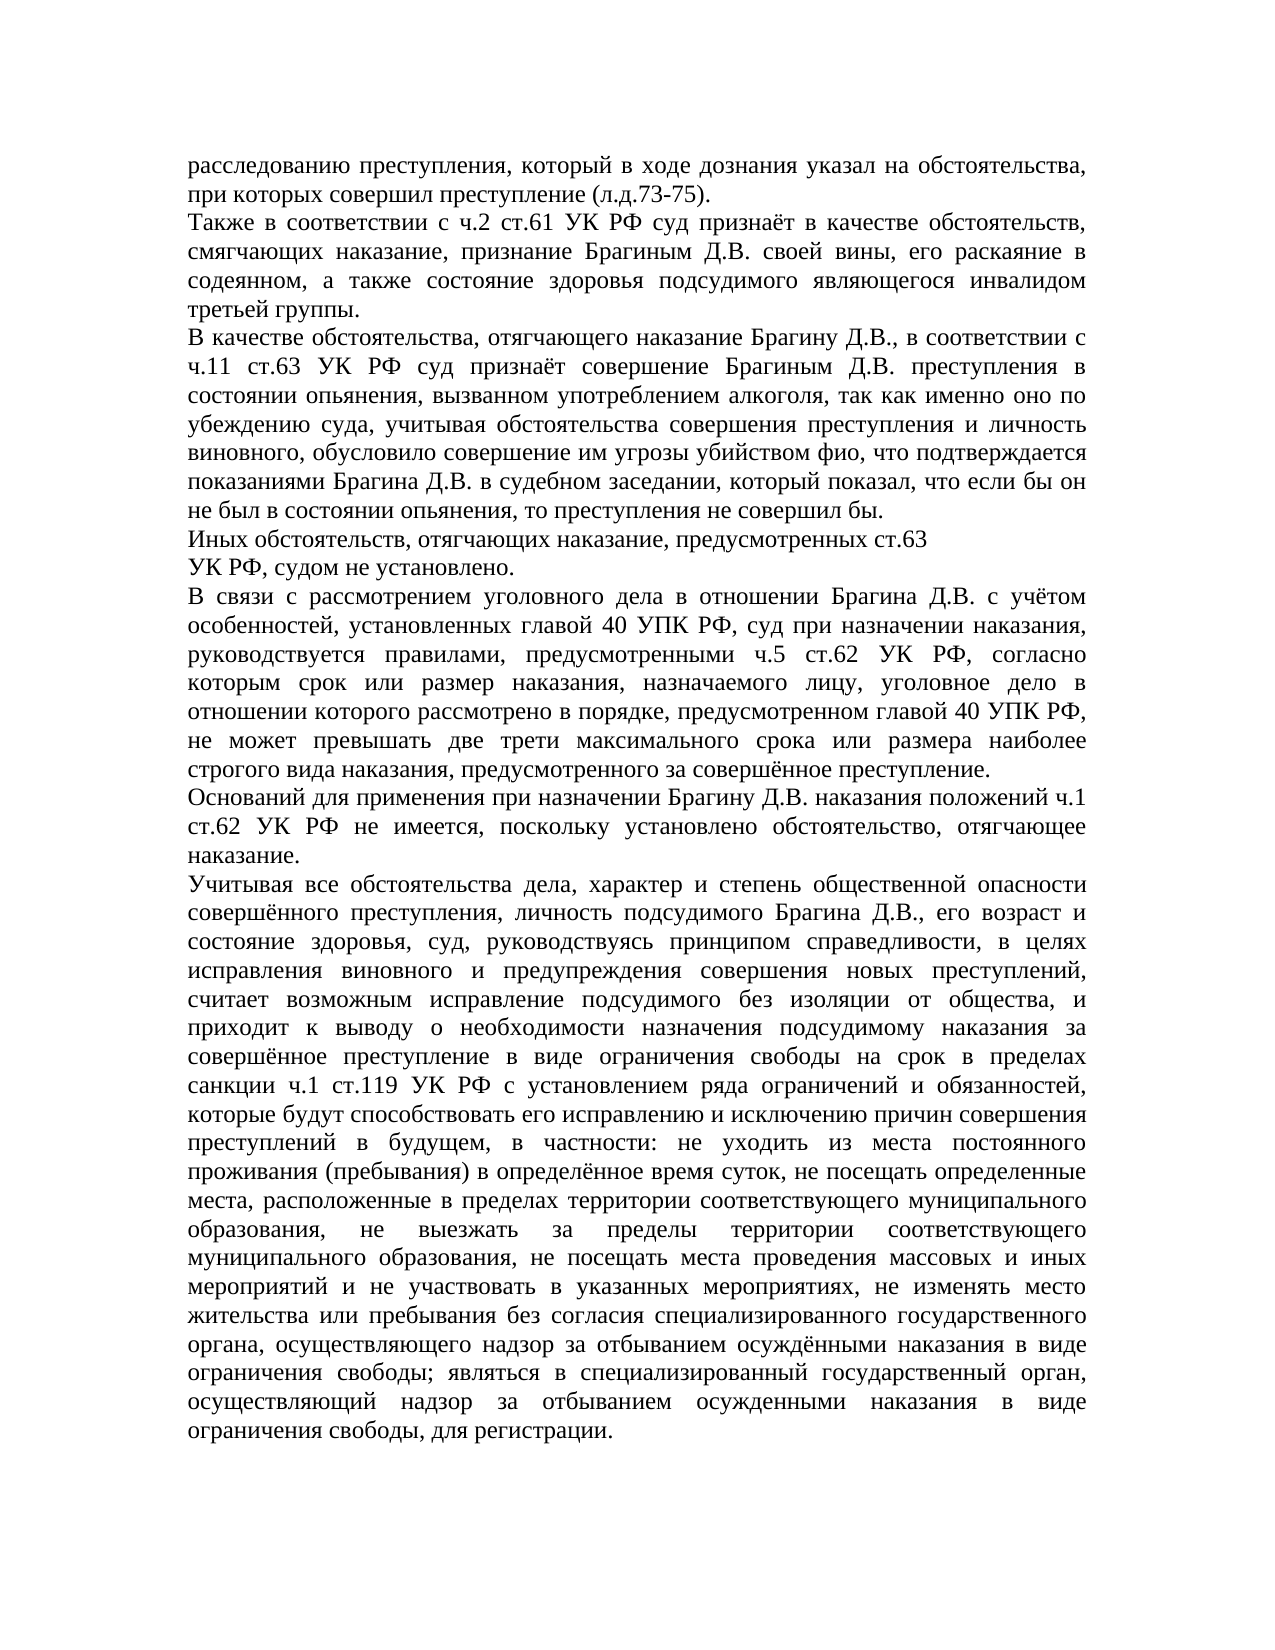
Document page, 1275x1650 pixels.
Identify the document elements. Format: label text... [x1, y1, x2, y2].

text Иных обстоятельств, отягчающих наказание, предусмотренных ст.63 [187, 524, 1087, 552]
text В качестве обстоятельства, отягчающего наказание Брагину Д.В., в соответствии с ч.11 ст.63 УК РФ суд признаёт совершение Брагиным Д.В. преступления в состоянии опьянения, вызванном употреблением алкоголя, так как именно оно по убеждению суда, учитывая обстоятельства совершения преступления и личность виновного, обусловило совершение им угрозы убийством фио, что подтверждается показаниями Брагина Д.В. в судебном заседании, который показал, что если бы он не был в состоянии опьянения, то преступления не совершил бы. [187, 322, 1087, 524]
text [187, 150, 1087, 207]
text Учитывая все обстоятельства дела, характер и степень общественной опасности совершённого преступления, личность подсудимого Брагина Д.В., его возраст и состояние здоровья, суд, руководствуясь принципом справедливости, в целях исправления виновного и предупреждения совершения новых преступлений, считает возможным исправление подсудимого без изоляции от общества, и приходит к выводу о необходимости назначения подсудимому наказания за совершённое преступление в виде ограничения свободы на срок в пределах санкции ч.1 ст.119 УК РФ с установлением ряда ограничений и обязанностей, которые будут способствовать его исправлению и исключению причин совершения преступлений в будущем, в частности: не уходить из места постоянного проживания (пребывания) в определённое время суток, не посещать определенные места, расположенные в пределах территории соответствующего муниципального образования, не выезжать за пределы территории соответствующего муниципального образования, не посещать места проведения массовых и иных мероприятий и не участвовать в указанных мероприятиях, не изменять место жительства или пребывания без согласия специализированного государственного органа, осуществляющего надзор за отбыванием осуждёнными наказания в виде ограничения свободы; являться в специализированный государственный орган, осуществляющий надзор за отбыванием осужденными наказания в виде ограничения свободы, для регистрации. [187, 869, 1087, 1444]
text Оснований для применения при назначении Брагину Д.В. наказания положений ч.1 ст.62 УК РФ не имеется, поскольку установлено обстоятельство, отягчающее наказание. [187, 782, 1087, 869]
text Также в соответствии с ч.2 ст.61 УК РФ суд признаёт в качестве обстоятельств, смягчающих наказание, признание Брагиным Д.В. своей вины, его раскаяние в содеянном, а также состояние здоровья подсудимого являющегося инвалидом третьей группы. [187, 207, 1087, 322]
text В связи с рассмотрением уголовного дела в отношении Брагина Д.В. с учётом особенностей, установленных главой 40 УПК РФ, суд при назначении наказания, руководствуется правилами, предусмотренными ч.5 ст.62 УК РФ, согласно которым срок или размер наказания, назначаемого лицу, уголовное дело в отношении которого рассмотрено в порядке, предусмотренном главой 40 УПК РФ, не может превышать две трети максимального срока или размера наиболее строгого вида наказания, предусмотренного за совершённое преступление. [187, 581, 1087, 782]
text УК РФ, судом не установлено. [187, 552, 1087, 581]
